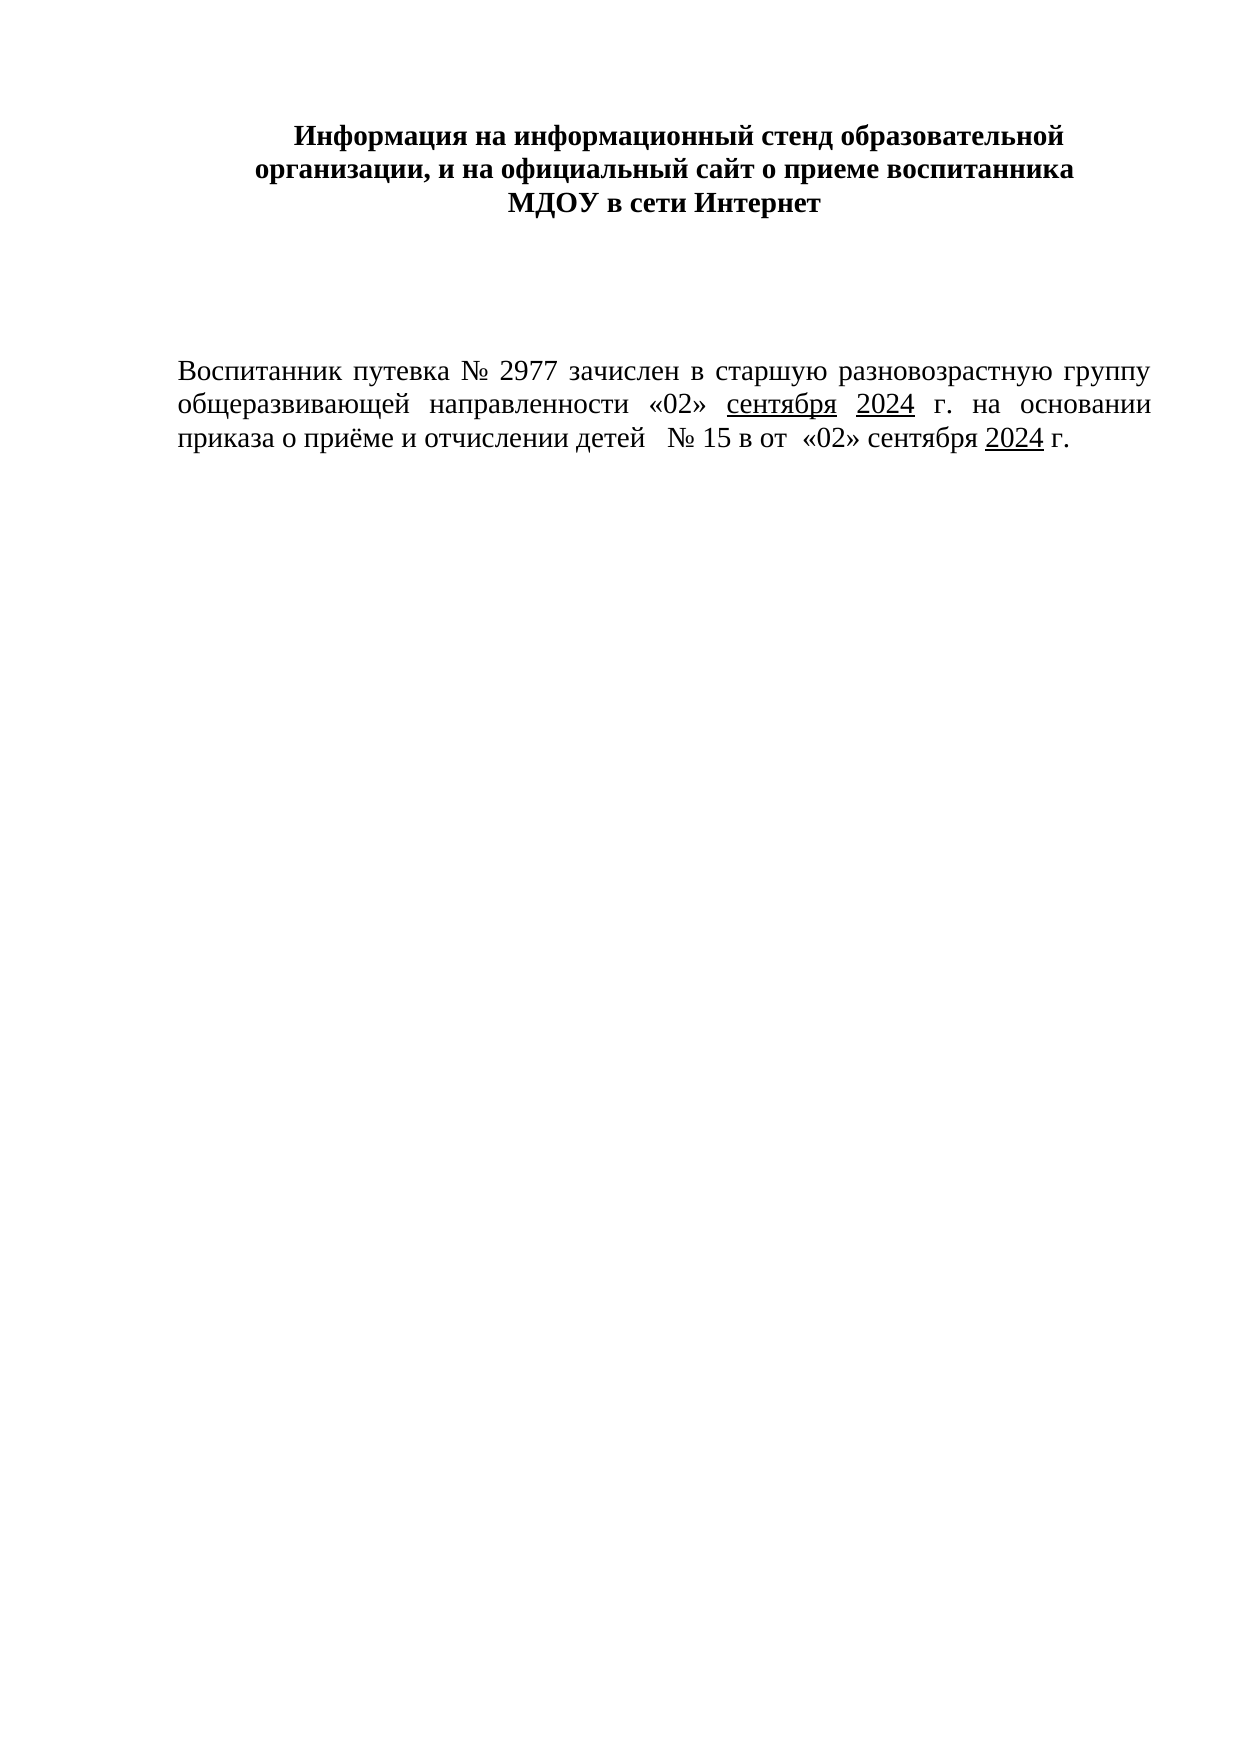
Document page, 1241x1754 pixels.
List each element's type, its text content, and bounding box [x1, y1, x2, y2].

text Воспитанник путевка № 2977 зачислен в старшую разновозрастную группу общеразвивающей направленности «02» сентября 2024 г. на основании приказа о приёме и отчислении детей № 15 в от «02» сентября 2024 г. [177, 353, 1152, 453]
text МДОУ в сети Интернет [177, 185, 1152, 219]
text Информация на информационный стенд образовательной организации, и на официальный сайт о приеме воспитанника [177, 118, 1152, 185]
